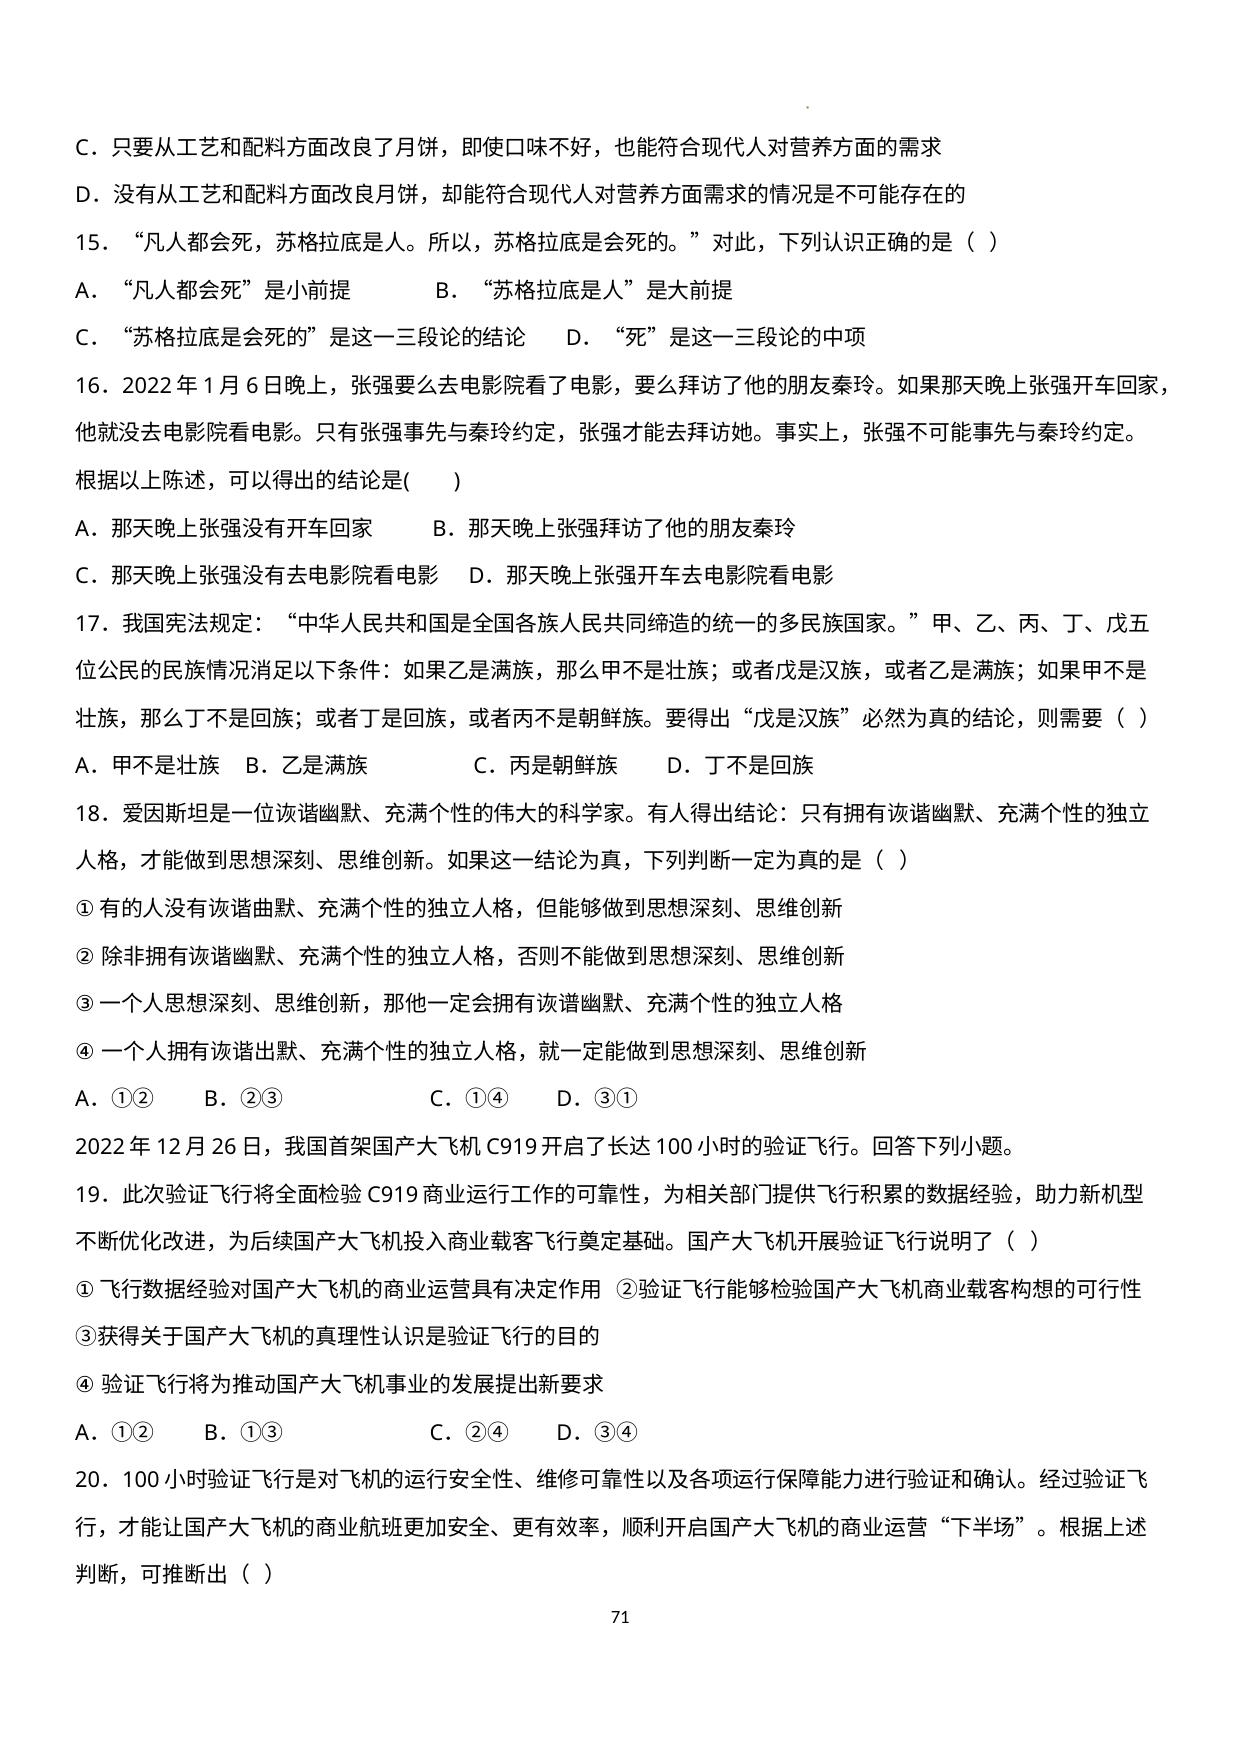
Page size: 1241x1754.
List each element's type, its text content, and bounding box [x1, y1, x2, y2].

text 20．100小时验证飞行是对飞机的运行安全性、维修可靠性以及各项运行保障能力进行验证和确认。经过验证飞行，才能让国产大飞机的商业航班更加安全、更有效率，顺利开启国产大飞机的商业运营“下半场”。根据上述判断，可推断出（ ） [75, 1462, 1165, 1589]
text A．①② B．②③ C．①④ D．③① [75, 1081, 1165, 1113]
text 15．“凡人都会死，苏格拉底是人。所以，苏格拉底是会死的。”对此，下列认识正确的是（ ） [75, 225, 1165, 257]
text ①飞行数据经验对国产大飞机的商业运营具有决定作用 ②验证飞行能够检验国产大飞机商业载客构想的可行性 ③获得关于国产大飞机的真理性认识是验证飞行的目的 [75, 1272, 1165, 1351]
text ③一个人思想深刻、思维创新，那他一定会拥有诙谱幽默、充满个性的独立人格 [75, 986, 1165, 1018]
text A．那天晚上张强没有开车回家 B．那天晚上张强拜访了他的朋友秦玲 [75, 511, 1165, 542]
text 16．2022年1月6日晚上，张强要么去电影院看了电影，要么拜访了他的朋友秦玲。如果那天晚上张强开车回家，他就没去电影院看电影。只有张强事先与秦玲约定，张强才能去拜访她。事实上，张强不可能事先与秦玲约定。根据以上陈述，可以得出的结论是( ) [75, 368, 1165, 495]
text 19．此次验证飞行将全面检验C919商业运行工作的可靠性，为相关部门提供飞行积累的数据经验，助力新机型不断优化改进，为后续国产大飞机投入商业载客飞行奠定基础。国产大飞机开展验证飞行说明了（ ） [75, 1177, 1165, 1256]
text A．①② B．①③ C．②④ D．③④ [75, 1414, 1165, 1446]
text ④一个人拥有诙谐出默、充满个性的独立人格，就一定能做到思想深刻、思维创新 [75, 1034, 1165, 1066]
text ④验证飞行将为推动国产大飞机事业的发展提出新要求 [75, 1367, 1165, 1399]
text C．只要从工艺和配料方面改良了月饼，即使口味不好，也能符合现代人对营养方面的需求 [75, 130, 1165, 162]
text 17．我国宪法规定：“中华人民共和国是全国各族人民共同缔造的统一的多民族国家。”甲、乙、丙、丁、戊五位公民的民族情况消足以下条件：如果乙是满族，那么甲不是壮族；或者戊是汉族，或者乙是满族；如果甲不是壮族，那么丁不是回族；或者丁是回族，或者丙不是朝鲜族。要得出“戊是汉族”必然为真的结论，则需要（ ） [75, 606, 1165, 732]
text C．那天晚上张强没有去电影院看电影 D．那天晚上张强开车去电影院看电影 [75, 558, 1165, 590]
text C．“苏格拉底是会死的”是这一三段论的结论 D．“死”是这一三段论的中项 [75, 320, 1165, 352]
text D．没有从工艺和配料方面改良月饼，却能符合现代人对营养方面需求的情况是不可能存在的 [75, 177, 1165, 209]
text 2022年12月26日，我国首架国产大飞机C919开启了长达100小时的验证飞行。回答下列小题。 [75, 1129, 1165, 1161]
text A．甲不是壮族 B．乙是满族 C．丙是朝鲜族 D．丁不是回族 [75, 748, 1165, 780]
text ②除非拥有诙谐幽默、充满个性的独立人格，否则不能做到思想深刻、思维创新 [75, 939, 1165, 970]
text A．“凡人都会死”是小前提 B．“苏格拉底是人”是大前提 [75, 273, 1165, 304]
text 18．爱因斯坦是一位诙谐幽默、充满个性的伟大的科学家。有人得出结论：只有拥有诙谐幽默、充满个性的独立人格，才能做到思想深刻、思维创新。如果这一结论为真，下列判断一定为真的是（ ） [75, 796, 1165, 875]
text ①有的人没有诙谐曲默、充满个性的独立人格，但能够做到思想深刻、思维创新 [75, 891, 1165, 923]
